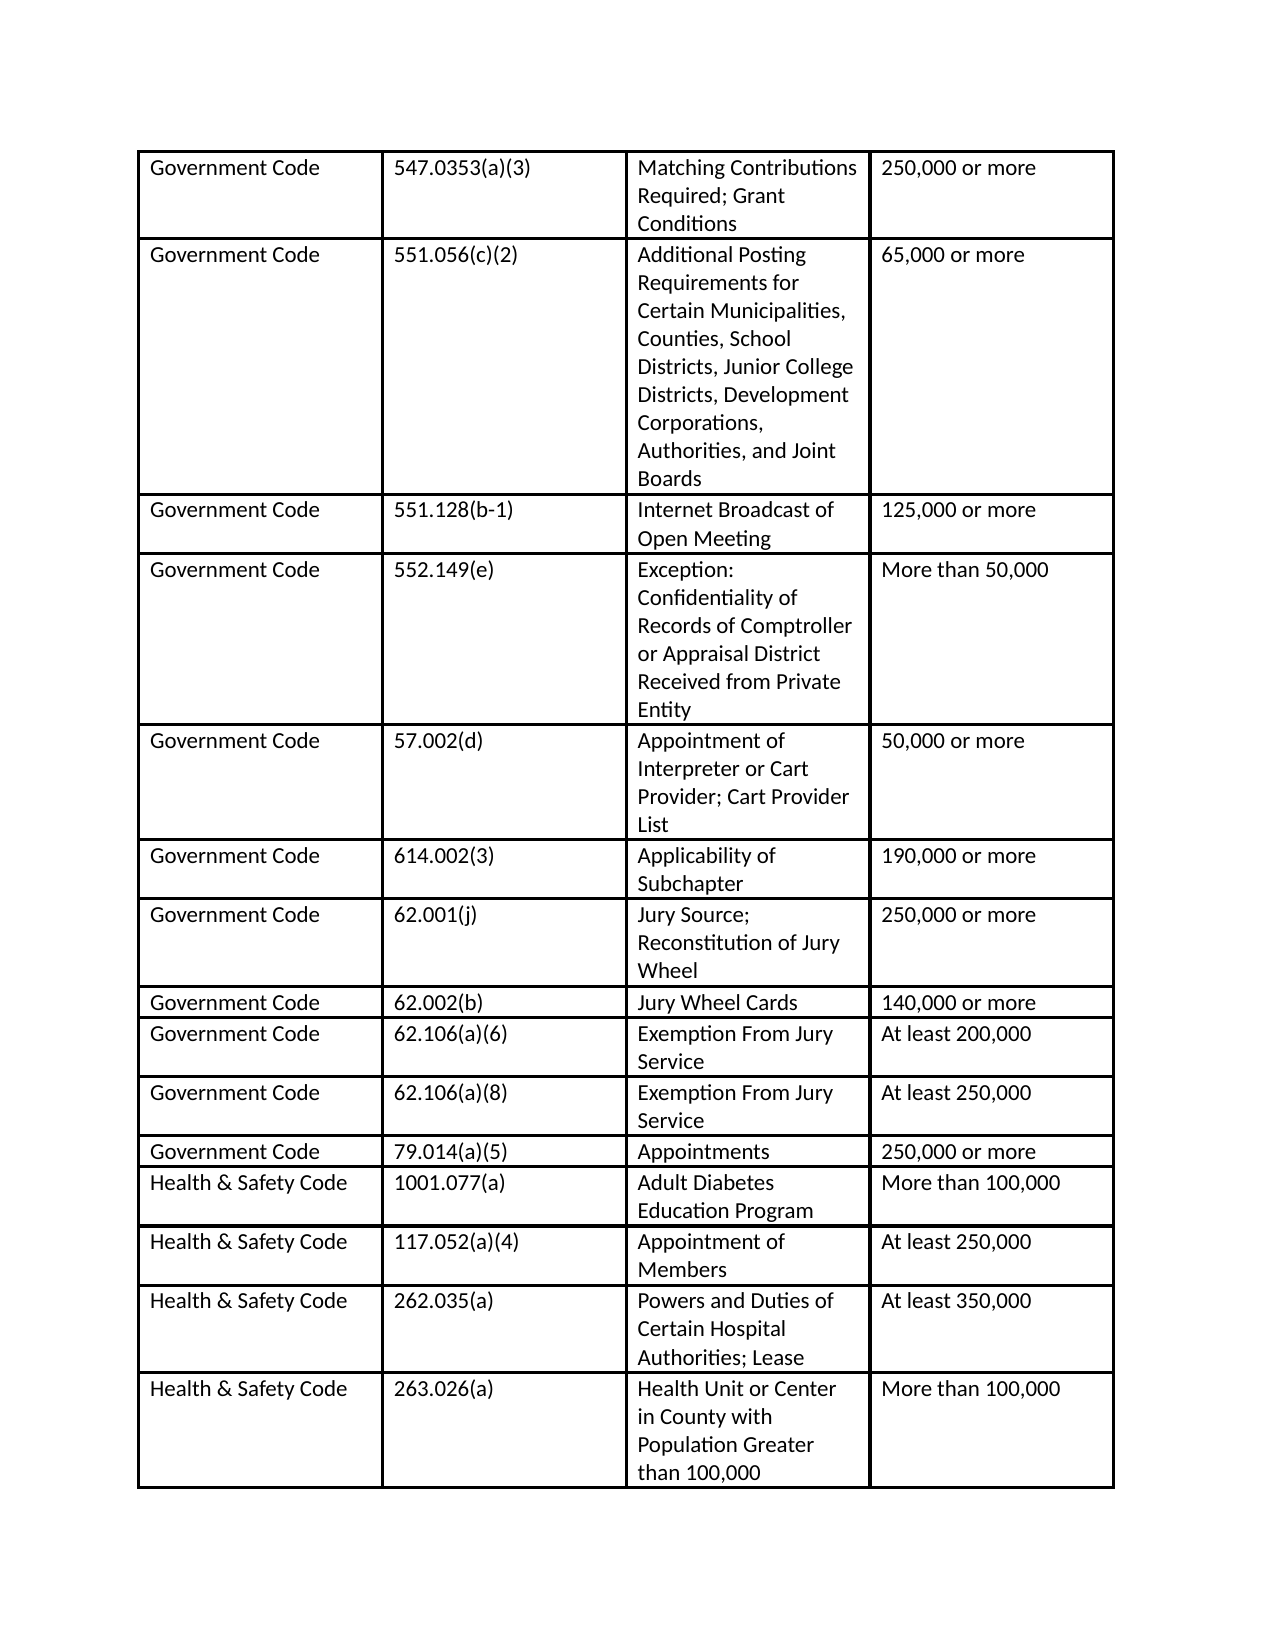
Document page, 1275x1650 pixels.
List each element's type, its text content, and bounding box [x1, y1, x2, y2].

table_cell Government Code [140, 1019, 381, 1075]
table_cell Government Code [140, 555, 381, 723]
table_cell Appointments [628, 1137, 868, 1165]
table_cell 140,000 or more [872, 988, 1112, 1016]
table_cell Additional Posting Requirements for Certain Municipalities, Counties, School Districts, Junior College Districts, Development Corporations, Authorities, and Joint Boards [628, 240, 868, 492]
table_cell 262.035(a) [384, 1287, 625, 1371]
table_cell More than 100,000 [872, 1374, 1112, 1486]
table_cell At least 350,000 [872, 1287, 1112, 1371]
table_cell Jury Wheel Cards [628, 988, 868, 1016]
table_cell 117.052(a)(4) [384, 1228, 625, 1283]
table_cell Government Code [140, 1078, 381, 1134]
table_cell 57.002(d) [384, 726, 625, 838]
table_cell Health & Safety Code [140, 1287, 381, 1371]
table_cell Appointment of Members [628, 1228, 868, 1283]
table_cell 614.002(3) [384, 841, 625, 897]
table_cell Government Code [140, 900, 381, 984]
table_cell Exception: Confidentiality of Records of Comptroller or Appraisal District Received from Private Entity [628, 555, 868, 723]
table_cell Government Code [140, 841, 381, 897]
table_cell Government Code [140, 726, 381, 838]
table_cell Government Code [140, 1137, 381, 1165]
table_cell Powers and Duties of Certain Hospital Authorities; Lease [628, 1287, 868, 1371]
table_cell Matching Contributions Required; Grant Conditions [628, 153, 868, 237]
table_cell 547.0353(a)(3) [384, 153, 625, 237]
table_cell Applicability of Subchapter [628, 841, 868, 897]
table_cell 62.002(b) [384, 988, 625, 1016]
table_cell 62.001(j) [384, 900, 625, 984]
table_cell At least 250,000 [872, 1228, 1112, 1283]
table_cell 551.056(c)(2) [384, 240, 625, 492]
table_cell Exemption From Jury Service [628, 1019, 868, 1075]
table_cell More than 100,000 [872, 1168, 1112, 1224]
table_cell Government Code [140, 153, 381, 237]
table_cell 250,000 or more [872, 900, 1112, 984]
table_cell Jury Source; Reconstitution of Jury Wheel [628, 900, 868, 984]
table_cell 551.128(b-1) [384, 496, 625, 552]
table_cell At least 250,000 [872, 1078, 1112, 1134]
table_cell 263.026(a) [384, 1374, 625, 1486]
table_cell 250,000 or more [872, 1137, 1112, 1165]
table_cell Adult Diabetes Education Program [628, 1168, 868, 1224]
table_cell 552.149(e) [384, 555, 625, 723]
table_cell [140, 1374, 381, 1486]
table_cell Health Unit or Center in County with Population Greater than 100,000 [628, 1374, 868, 1486]
table_cell 190,000 or more [872, 841, 1112, 897]
table_cell Government Code [140, 988, 381, 1016]
table_cell 79.014(a)(5) [384, 1137, 625, 1165]
table_cell Appointment of Interpreter or Cart Provider; Cart Provider List [628, 726, 868, 838]
table_cell Internet Broadcast of Open Meeting [628, 496, 868, 552]
table_cell 50,000 or more [872, 726, 1112, 838]
table_cell Health & Safety Code [140, 1168, 381, 1224]
table_cell Exemption From Jury Service [628, 1078, 868, 1134]
table_cell 65,000 or more [872, 240, 1112, 492]
table_cell 125,000 or more [872, 496, 1112, 552]
table_cell 250,000 or more [872, 153, 1112, 237]
table_cell Health & Safety Code [140, 1228, 381, 1283]
table_cell 62.106(a)(8) [384, 1078, 625, 1134]
table_cell 1001.077(a) [384, 1168, 625, 1224]
table_cell Government Code [140, 496, 381, 552]
table_cell 62.106(a)(6) [384, 1019, 625, 1075]
table_cell Government Code [140, 240, 381, 492]
table_cell At least 200,000 [872, 1019, 1112, 1075]
table_cell More than 50,000 [872, 555, 1112, 723]
